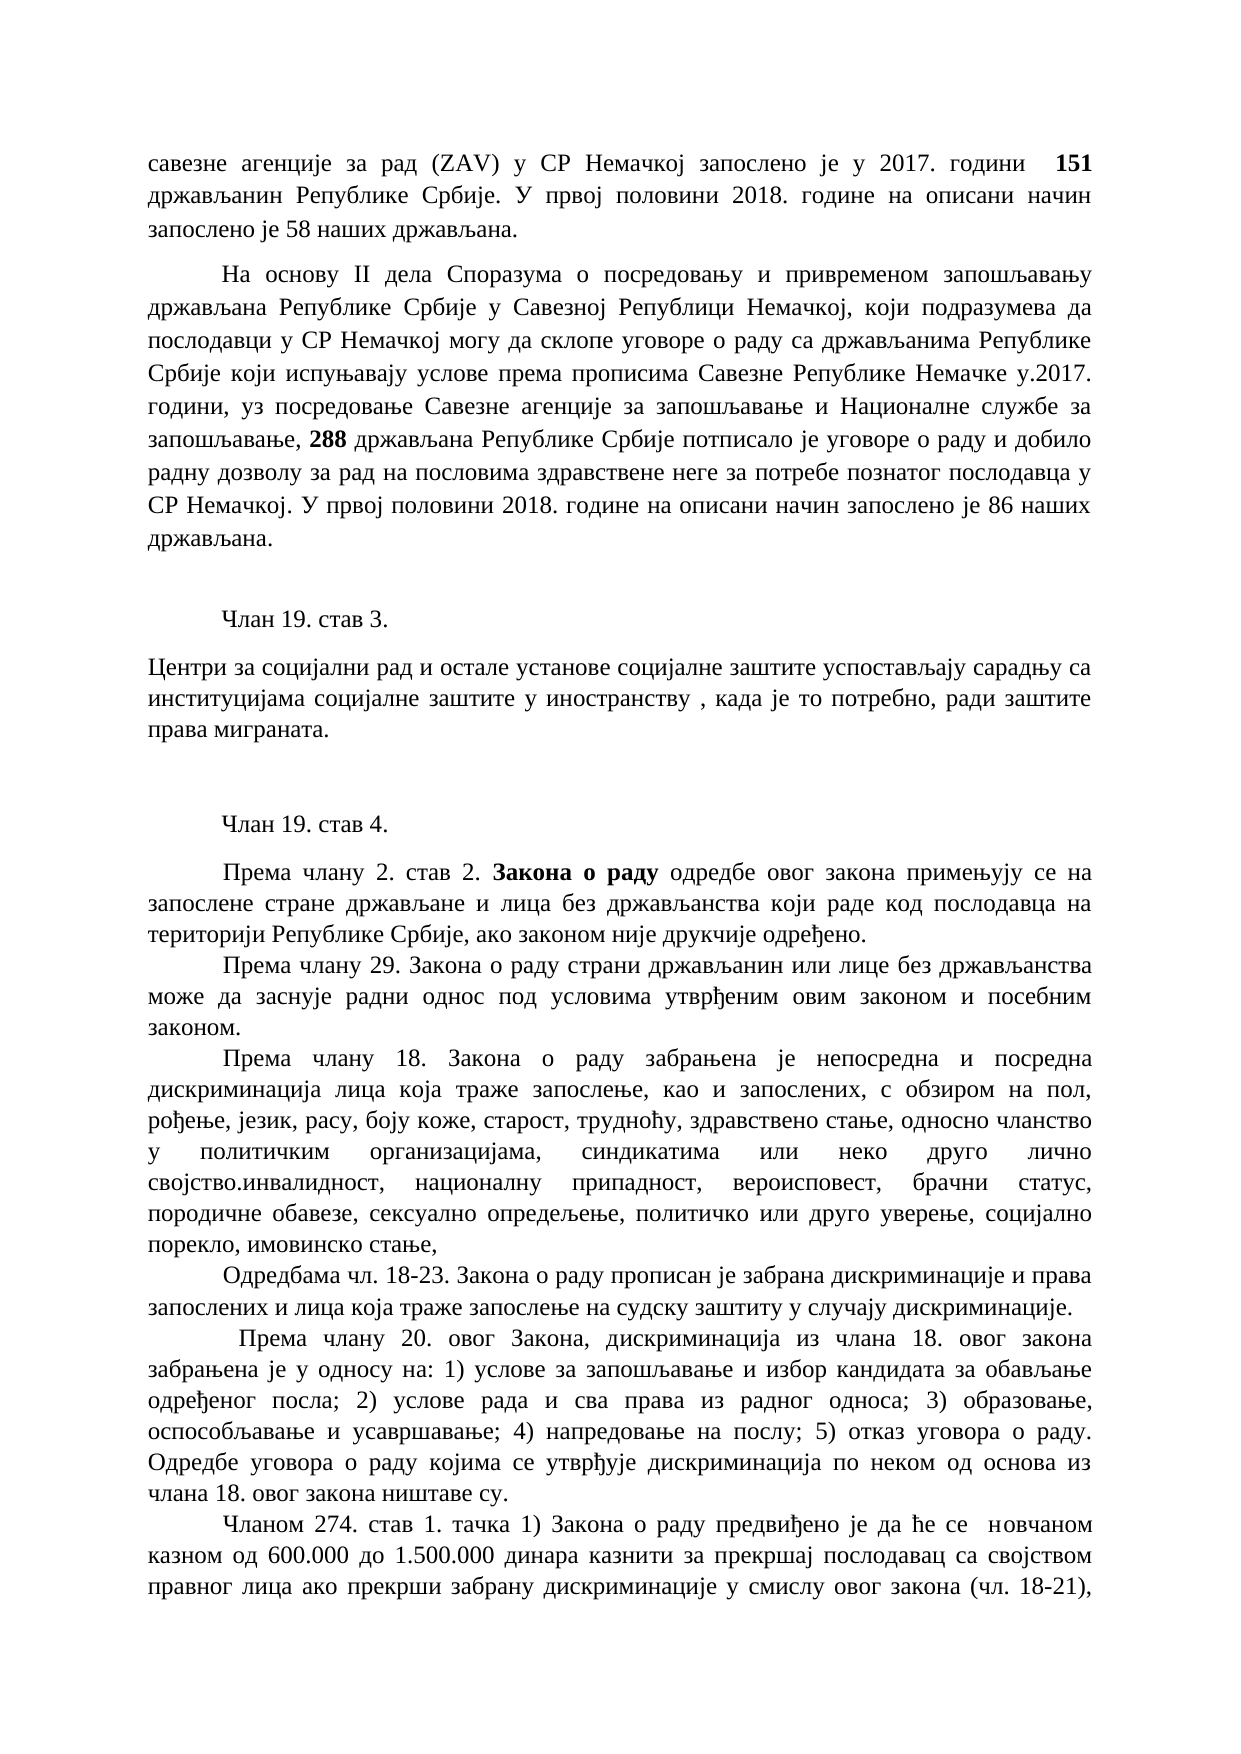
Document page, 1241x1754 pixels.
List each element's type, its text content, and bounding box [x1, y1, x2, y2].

text Центри за социјални рад и остале установе социјалне заштите успостављају сарадњу са институцијама социјалне заштите у иностранству , када је то потребно, ради заштите права миграната. [148, 652, 1093, 743]
text Члан 19. став 3. [148, 604, 1093, 633]
text На основу II дела Споразума о посредовању и привременом запошљавању држављана Републике Србије у Савезној Републици Немачкој, који подразумева да послодавци у СР Немачкој могу да склопе уговоре о раду са држављанима Републике Србије који испуњавају услове према прописима Савезне Републике Немачке у.2017. години, уз посредовање Савезне агенције за запошљавање и Националне службе за запошљавање, 288 држављана Републике Србије потписало је уговоре о раду и добило радну дозволу за рад на пословима здравствене неге за потребе познатог послодавца у СР Немачкој. У првој половини 2018. године на описани начин запослено је 86 наших држављана. [148, 259, 1093, 552]
text Према члану 20. овог Закона, дискриминација из члана 18. овог закона забрањена је у односу на: 1) услове за запошљавање и избор кандидата за обављање одређеног посла; 2) услове рада и сва права из радног односа; 3) образовање, оспособљавање и усавршавање; 4) напредовање на послу; 5) отказ уговора о раду. Одредбе уговора о раду којима се утврђује дискриминација по неком од основа из члана 18. овог закона ништаве су. [148, 1323, 1093, 1507]
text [148, 148, 1093, 242]
text Према члану 18. Закона о раду забрањена је непосредна и посредна дискриминација лица која траже запослење, као и запослених, с обзиром на пол, рођење, језик, расу, боју коже, старост, трудноћу, здравствено стање, односно чланство у политичким организацијама, синдикатима или неко друго лично својство.инвалидност, националну припадност, вероисповест, брачни статус, породичне обавезе, сексуално опредељење, политичко или друго уверење, социјално порекло, имовинско стање, [148, 1043, 1093, 1258]
text Према члану 29. Закона о раду страни држављанин или лице без држављанства може да заснује радни однос под условима утврђеним овим законом и посебним законом. [148, 950, 1093, 1041]
text Члан 19. став 4. [148, 809, 1093, 838]
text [148, 1509, 1093, 1600]
text Одредбама чл. 18-23. Закона о раду прописан је забрана дискриминације и права запослених и лица која траже запослење на судску заштиту у случају дискриминације. [148, 1261, 1093, 1320]
text Према члану 2. став 2. Закона о раду одредбе овог закона примењују се на запослене стране држављане и лица без држављанства који раде код послодавца на територији Републике Србије, ако законом није друкчије одређено. [148, 857, 1093, 948]
